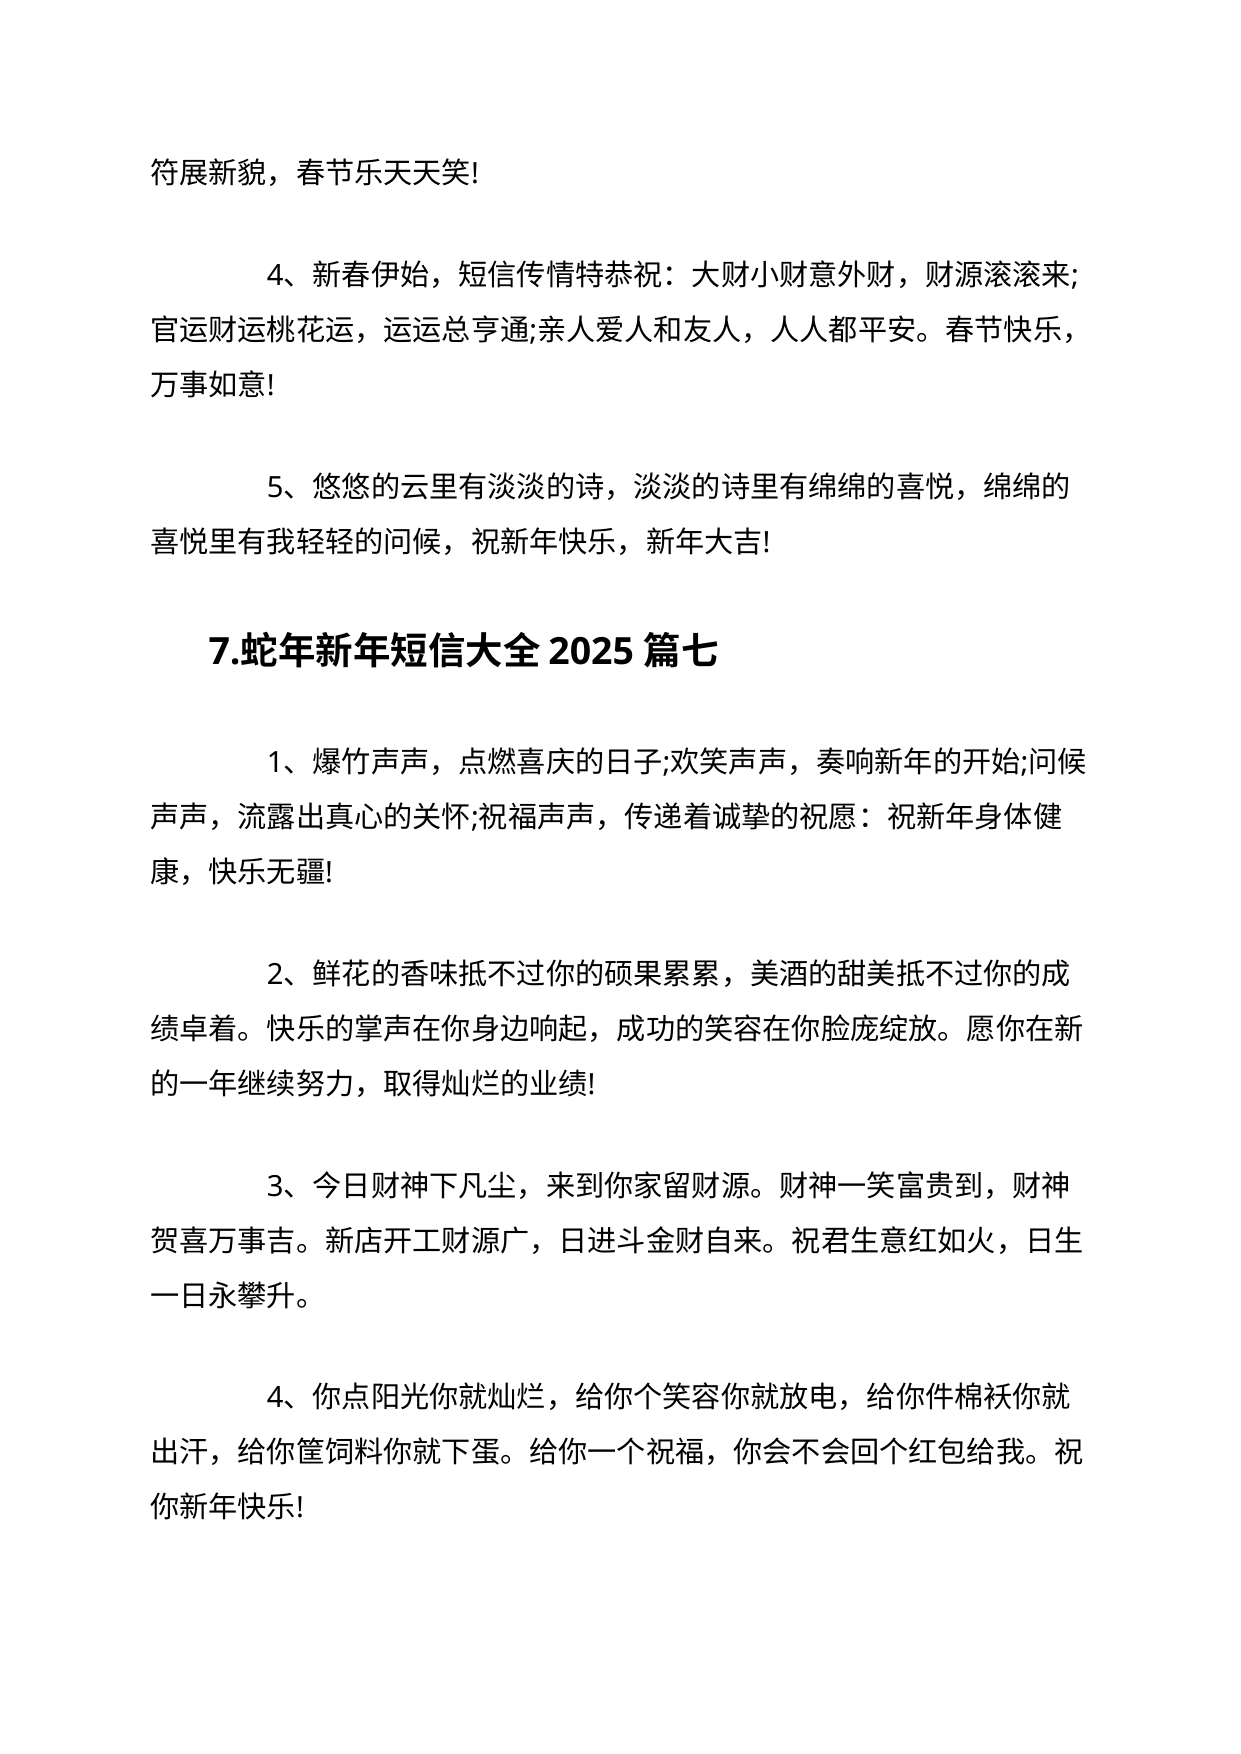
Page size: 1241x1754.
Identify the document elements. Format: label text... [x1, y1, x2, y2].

text 4、你点阳光你就灿烂，给你个笑容你就放电，给你件棉袄你就出汗，给你筐饲料你就下蛋。给你一个祝福，你会不会回个红包给我。祝你新年快乐! [150, 1374, 1090, 1526]
text 3、今日财神下凡尘，来到你家留财源。财神一笑富贵到，财神贺喜万事吉。新店开工财源广，日进斗金财自来。祝君生意红如火，日生一日永攀升。 [150, 1162, 1090, 1314]
text 7.蛇年新年短信大全2025 篇七 [150, 621, 1090, 675]
text 2、鲜花的香味抵不过你的硕果累累，美酒的甜美抵不过你的成绩卓着。快乐的掌声在你身边响起，成功的笑容在你脸庞绽放。愿你在新的一年继续努力，取得灿烂的业绩! [150, 951, 1090, 1103]
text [150, 150, 1090, 192]
text 1、爆竹声声，点燃喜庆的日子;欢笑声声，奏响新年的开始;问候声声，流露出真心的关怀;祝福声声，传递着诚挚的祝愿：祝新年身体健康，快乐无疆! [150, 738, 1090, 891]
text 4、新春伊始，短信传情特恭祝：大财小财意外财，财源滚滚来;官运财运桃花运，运运总亨通;亲人爱人和友人，人人都平安。春节快乐，万事如意! [150, 252, 1090, 404]
text 5、悠悠的云里有淡淡的诗，淡淡的诗里有绵绵的喜悦，绵绵的喜悦里有我轻轻的问候，祝新年快乐，新年大吉! [150, 464, 1090, 561]
